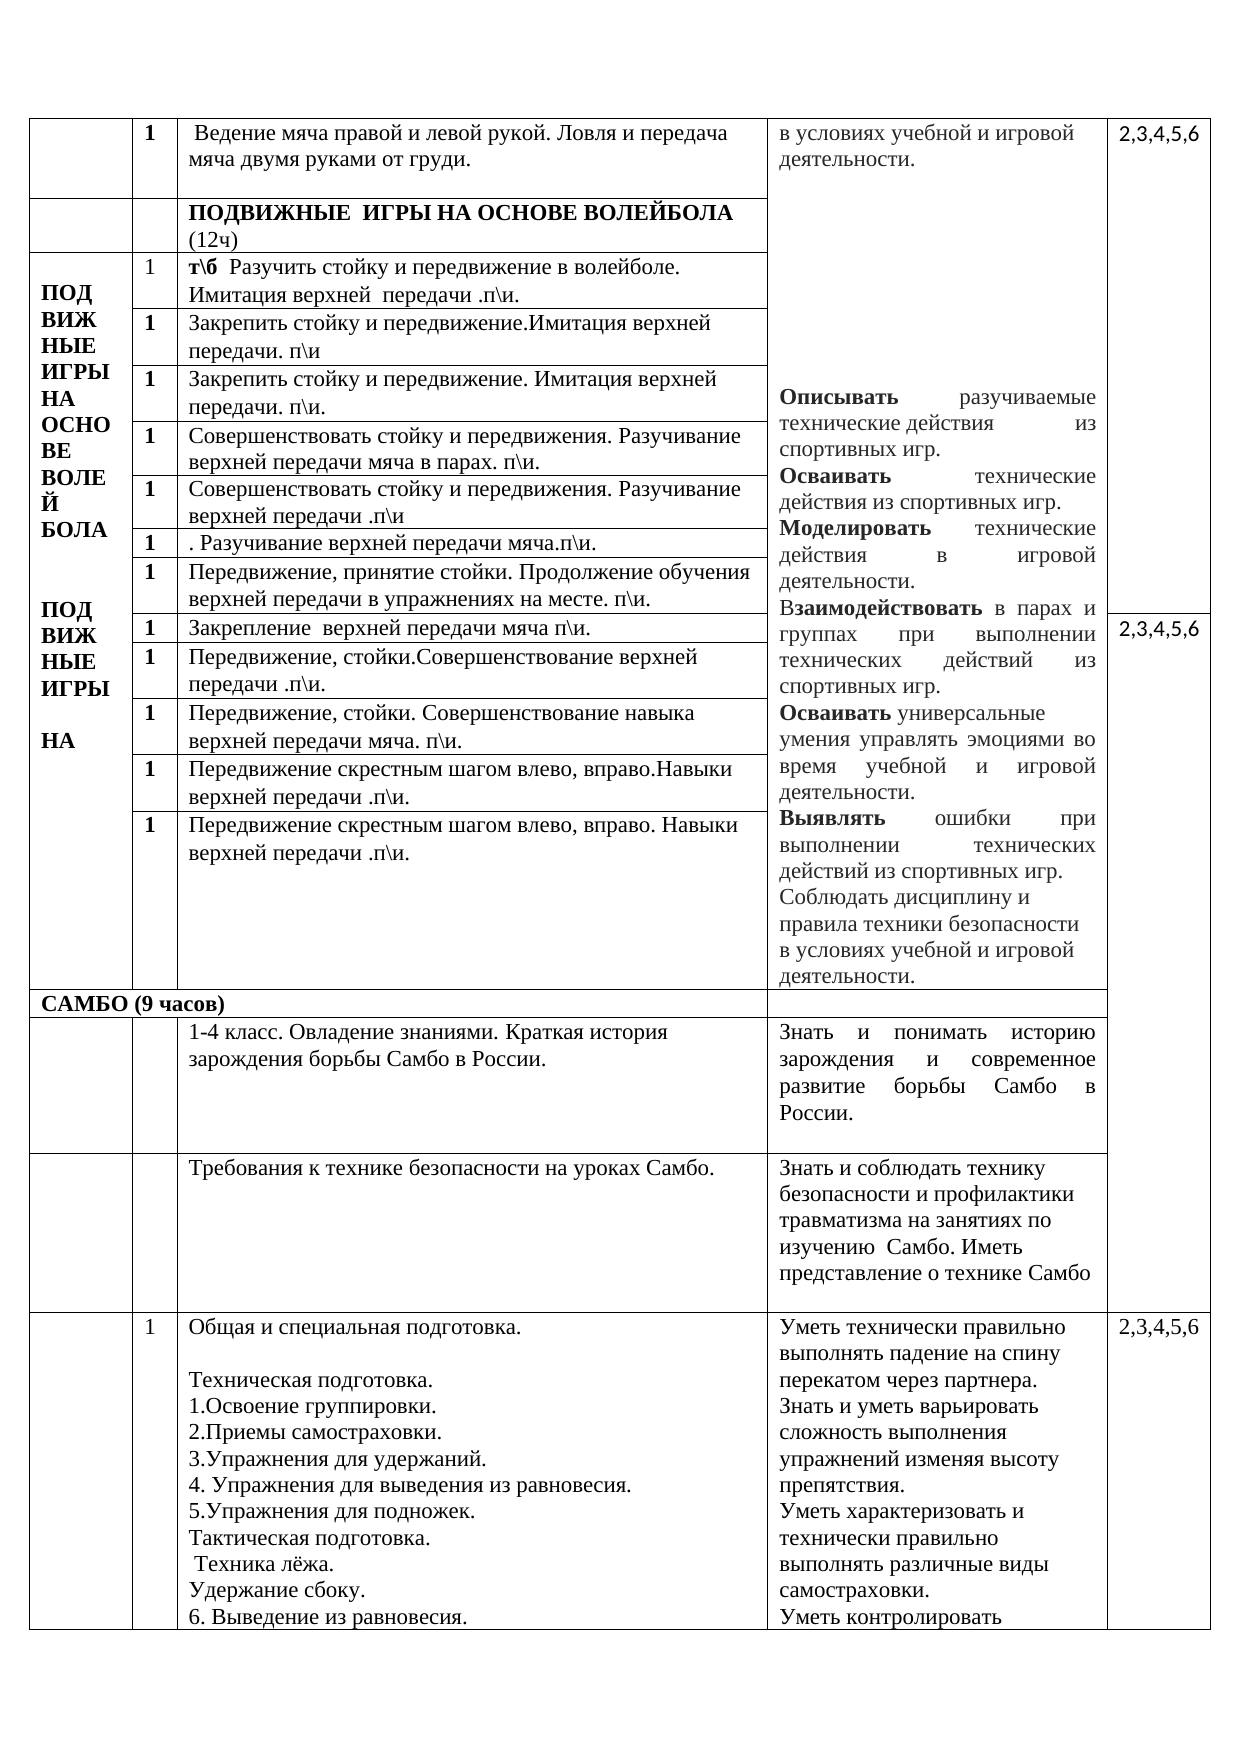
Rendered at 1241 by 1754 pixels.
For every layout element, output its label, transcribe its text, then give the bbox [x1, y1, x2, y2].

table_cell т\б Разучить стойку и передвижение в волейболе. Имитация верхней передачи .п\и. [178, 253, 767, 308]
table_cell 1-4 класс. Овладение знаниями. Краткая история зарождения борьбы Самбо в России. [178, 1018, 767, 1153]
table_cell САМБО (9 часов) [30, 990, 767, 1017]
table_cell Знать и соблюдать технику безопасности и профилактики травматизма на занятиях по изучению Самбо. Иметь представление о технике Самбо [768, 1154, 1107, 1312]
table_cell [30, 199, 132, 252]
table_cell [178, 1313, 767, 1629]
table_cell Передвижение скрестным шагом влево, вправо. Навыки верхней передачи .п\и. [178, 812, 767, 989]
table_cell Знать и понимать историю зарождения и современное развитие борьбы Самбо в России. [768, 1018, 1107, 1153]
table_cell Передвижение, стойки. Совершенствование навыка верхней передачи мяча. п\и. [178, 699, 767, 754]
table_cell 1 [133, 422, 177, 474]
table_cell Требования к технике безопасности на уроках Самбо. [178, 1154, 767, 1312]
table_cell Закрепить стойку и передвижение.Имитация верхней передачи. п\и [178, 309, 767, 364]
table_cell 1 [133, 309, 177, 364]
table_cell [133, 199, 177, 252]
table_cell 1 [133, 699, 177, 754]
table_cell 2,3,4,5,6 [1108, 614, 1210, 1312]
table_cell ПОД ВИЖ НЫЕ ИГРЫ НА ОСНО ВЕ ВОЛЕЙ БОЛА ПОД ВИЖ НЫЕ ИГРЫ НА [30, 253, 132, 989]
table_cell Передвижение скрестным шагом влево, вправо.Навыки верхней передачи .п\и. [178, 755, 767, 811]
table_cell [30, 1154, 132, 1312]
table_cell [768, 1313, 1107, 1629]
table_cell Совершенствовать стойку и передвижения. Разучивание верхней передачи .п\и [178, 476, 767, 528]
table_cell [30, 1018, 132, 1153]
table_cell Передвижение, принятие стойки. Продолжение обучения верхней передачи в упражнениях на месте. п\и. [178, 558, 767, 613]
table_cell 2,3,4,5,6 [1108, 1313, 1210, 1629]
table_cell 1 [133, 558, 177, 613]
table_cell 1 [133, 119, 177, 198]
table_cell . Разучивание верхней передачи мяча.п\и. [178, 529, 767, 557]
table_cell ПОДВИЖНЫЕ ИГРЫ НА ОСНОВЕ ВОЛЕЙБОЛА (12ч) [178, 199, 767, 252]
table_cell [133, 1154, 177, 1312]
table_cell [30, 1313, 132, 1629]
table_cell 1 [133, 755, 177, 811]
table_cell Ведение мяча правой и левой рукой. Ловля и передача мяча двумя руками от груди. [178, 119, 767, 198]
table_cell 1 [133, 476, 177, 528]
table_cell Закрепление верхней передачи мяча п\и. [178, 614, 767, 642]
table_cell Закрепить стойку и передвижение. Имитация верхней передачи. п\и. [178, 366, 767, 421]
table_cell 1 [133, 253, 177, 308]
table_cell 1 [133, 812, 177, 989]
table_cell [768, 990, 1107, 1017]
table_cell [133, 1018, 177, 1153]
table_cell Совершенствовать стойку и передвижения. Разучивание верхней передачи мяча в парах. п\и. [178, 422, 767, 474]
table_cell 1 [133, 1313, 177, 1629]
table_cell 1 [133, 366, 177, 421]
table_cell 2,3,4,5,6 [1108, 119, 1210, 613]
table_cell 1 [133, 643, 177, 698]
table_cell Передвижение, стойки.Совершенствование верхней передачи .п\и. [178, 643, 767, 698]
table_cell 1 [133, 614, 177, 642]
table_cell 1 [133, 529, 177, 557]
